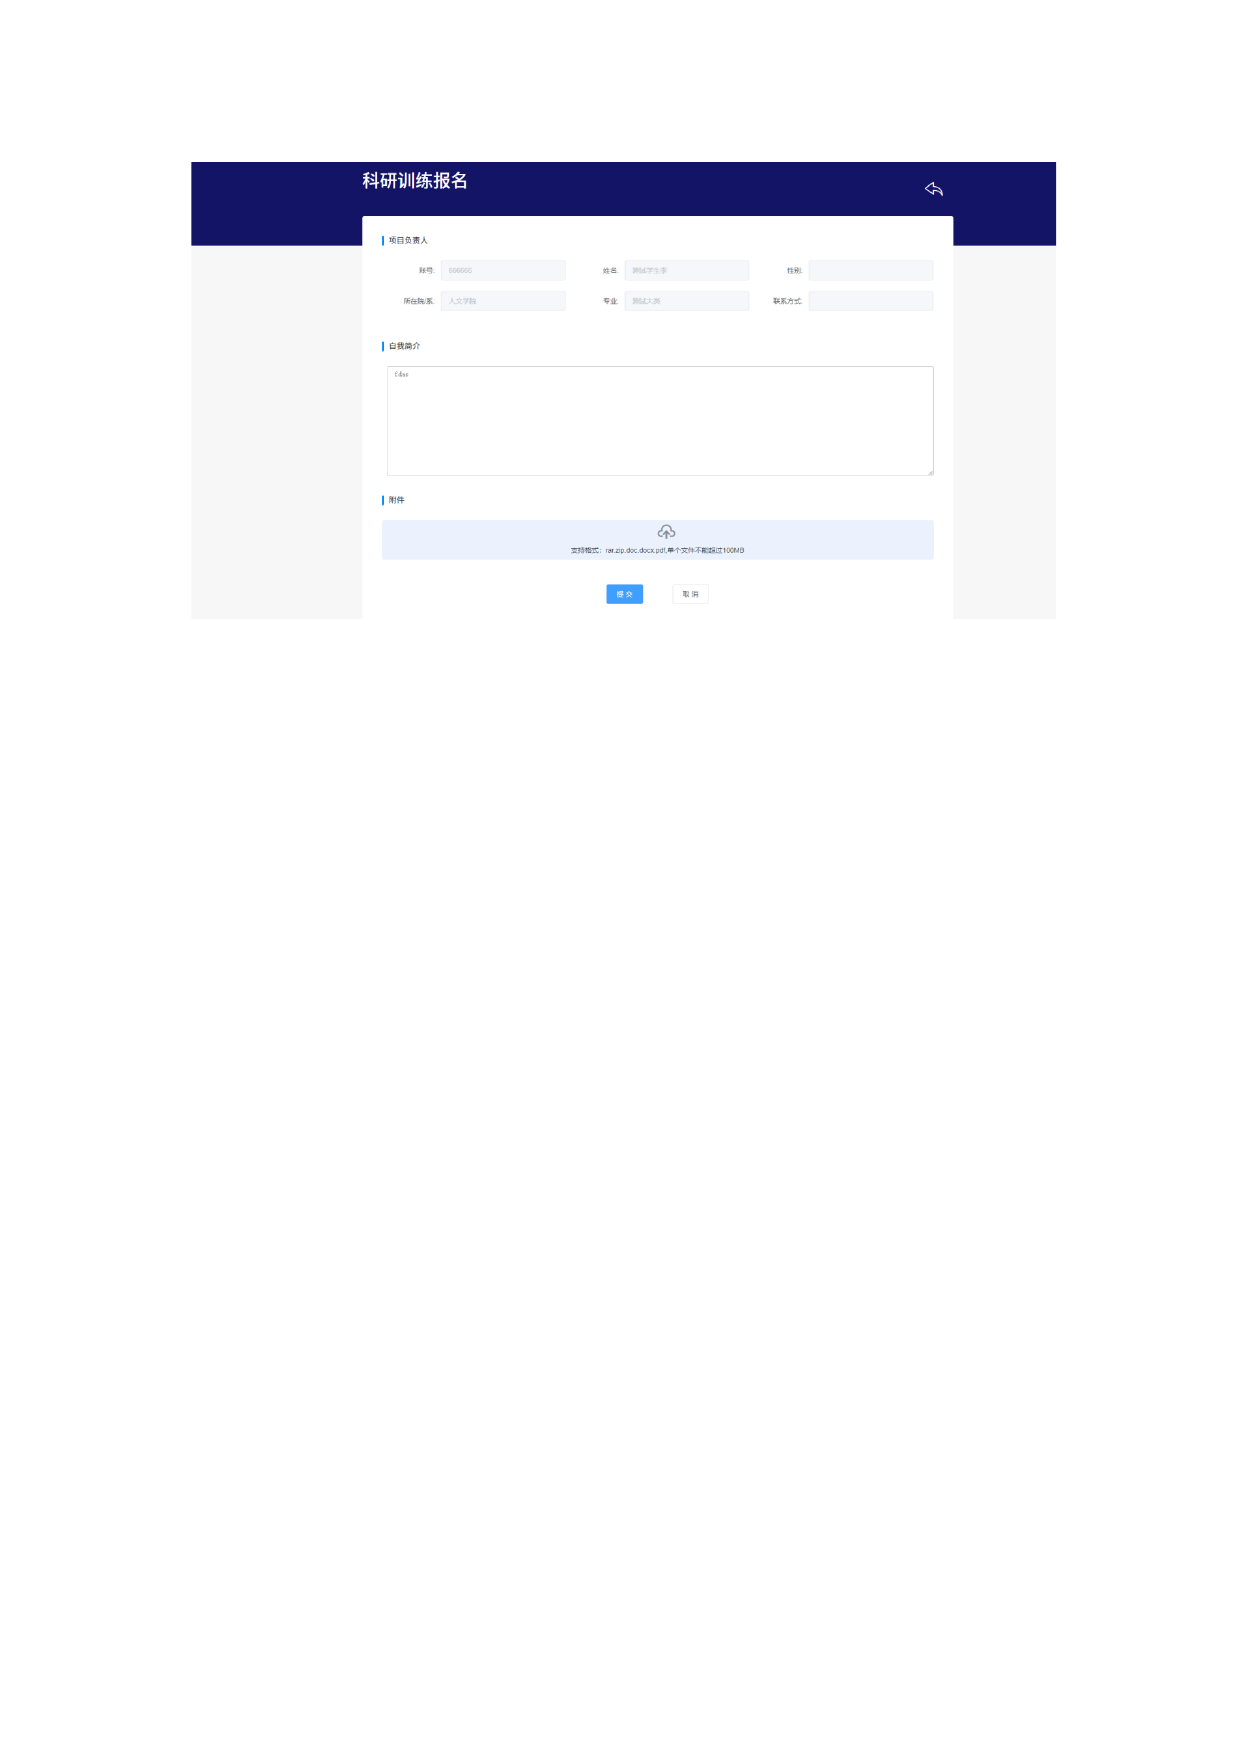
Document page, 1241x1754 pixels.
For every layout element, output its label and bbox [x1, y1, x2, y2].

picture [191, 162, 1057, 619]
